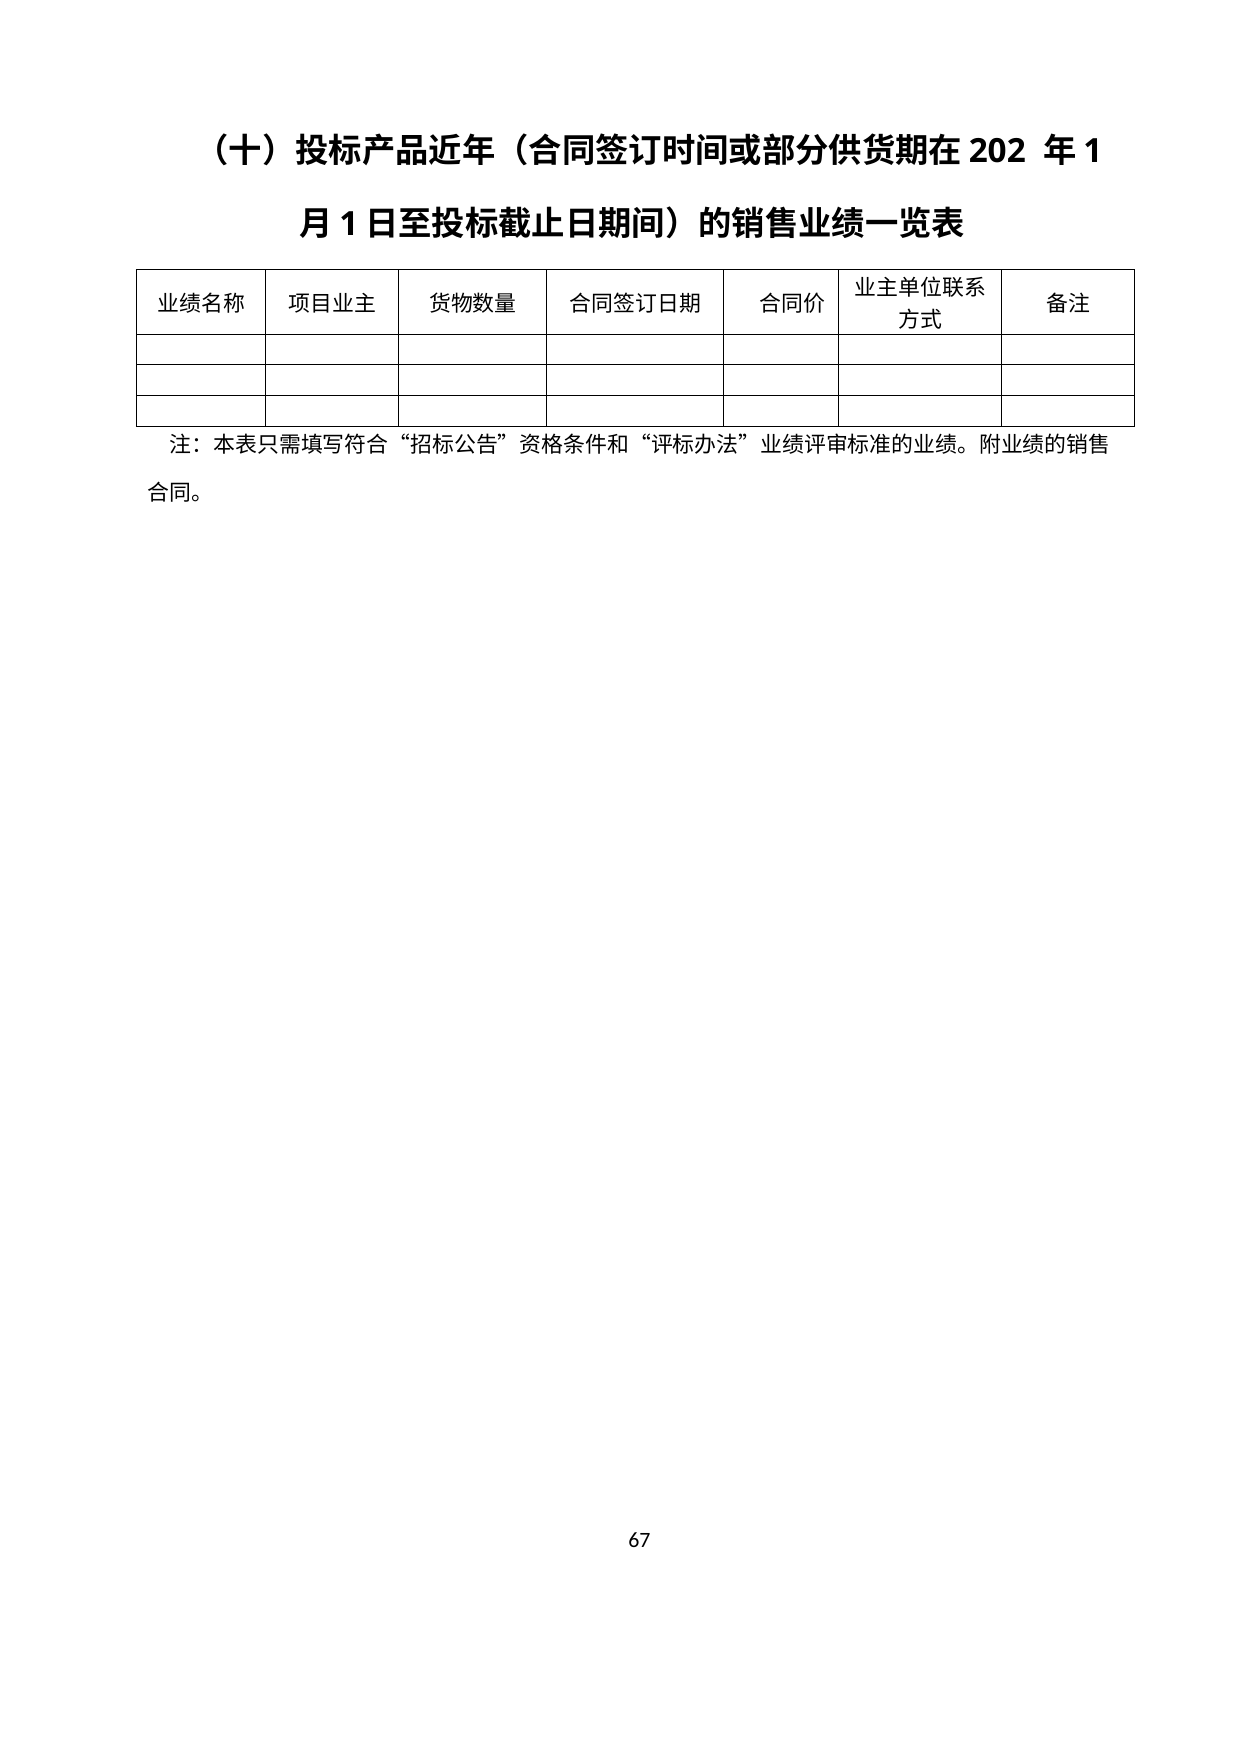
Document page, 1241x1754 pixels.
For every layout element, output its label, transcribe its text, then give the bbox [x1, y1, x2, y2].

text （十）投标产品近年（合同签订时间或部分供货期在202 年1月1日至投标截止日期间）的销售业绩一览表 [148, 124, 1116, 245]
table_cell [724, 365, 838, 395]
table_cell [399, 396, 546, 426]
table_header 项目业主 [266, 270, 398, 333]
table_cell [399, 365, 546, 395]
table_header 备注 [1002, 270, 1134, 333]
table_cell [1002, 365, 1134, 395]
table_cell [1002, 396, 1134, 426]
table_header 业主单位联系方式 [839, 270, 1001, 333]
table_cell [547, 365, 723, 395]
table_cell [547, 396, 723, 426]
table_cell [724, 396, 838, 426]
table_cell [266, 396, 398, 426]
table_cell [1002, 335, 1134, 364]
table_header 合同价 [724, 270, 838, 333]
table_cell [266, 335, 398, 364]
table_cell [266, 365, 398, 395]
table_cell [399, 335, 546, 364]
table_cell [839, 396, 1001, 426]
table_cell [137, 396, 265, 426]
text 注：本表只需填写符合“招标公告”资格条件和“评标办法”业绩评审标准的业绩。附业绩的销售合同。 [148, 427, 1116, 506]
table_header 货物数量 [399, 270, 546, 333]
table_cell [839, 365, 1001, 395]
table_cell [724, 335, 838, 364]
table_cell [137, 365, 265, 395]
table_header 合同签订日期 [547, 270, 723, 333]
table_header 业绩名称 [137, 270, 265, 333]
table_cell [547, 335, 723, 364]
table_cell [839, 335, 1001, 364]
table_cell [137, 335, 265, 364]
